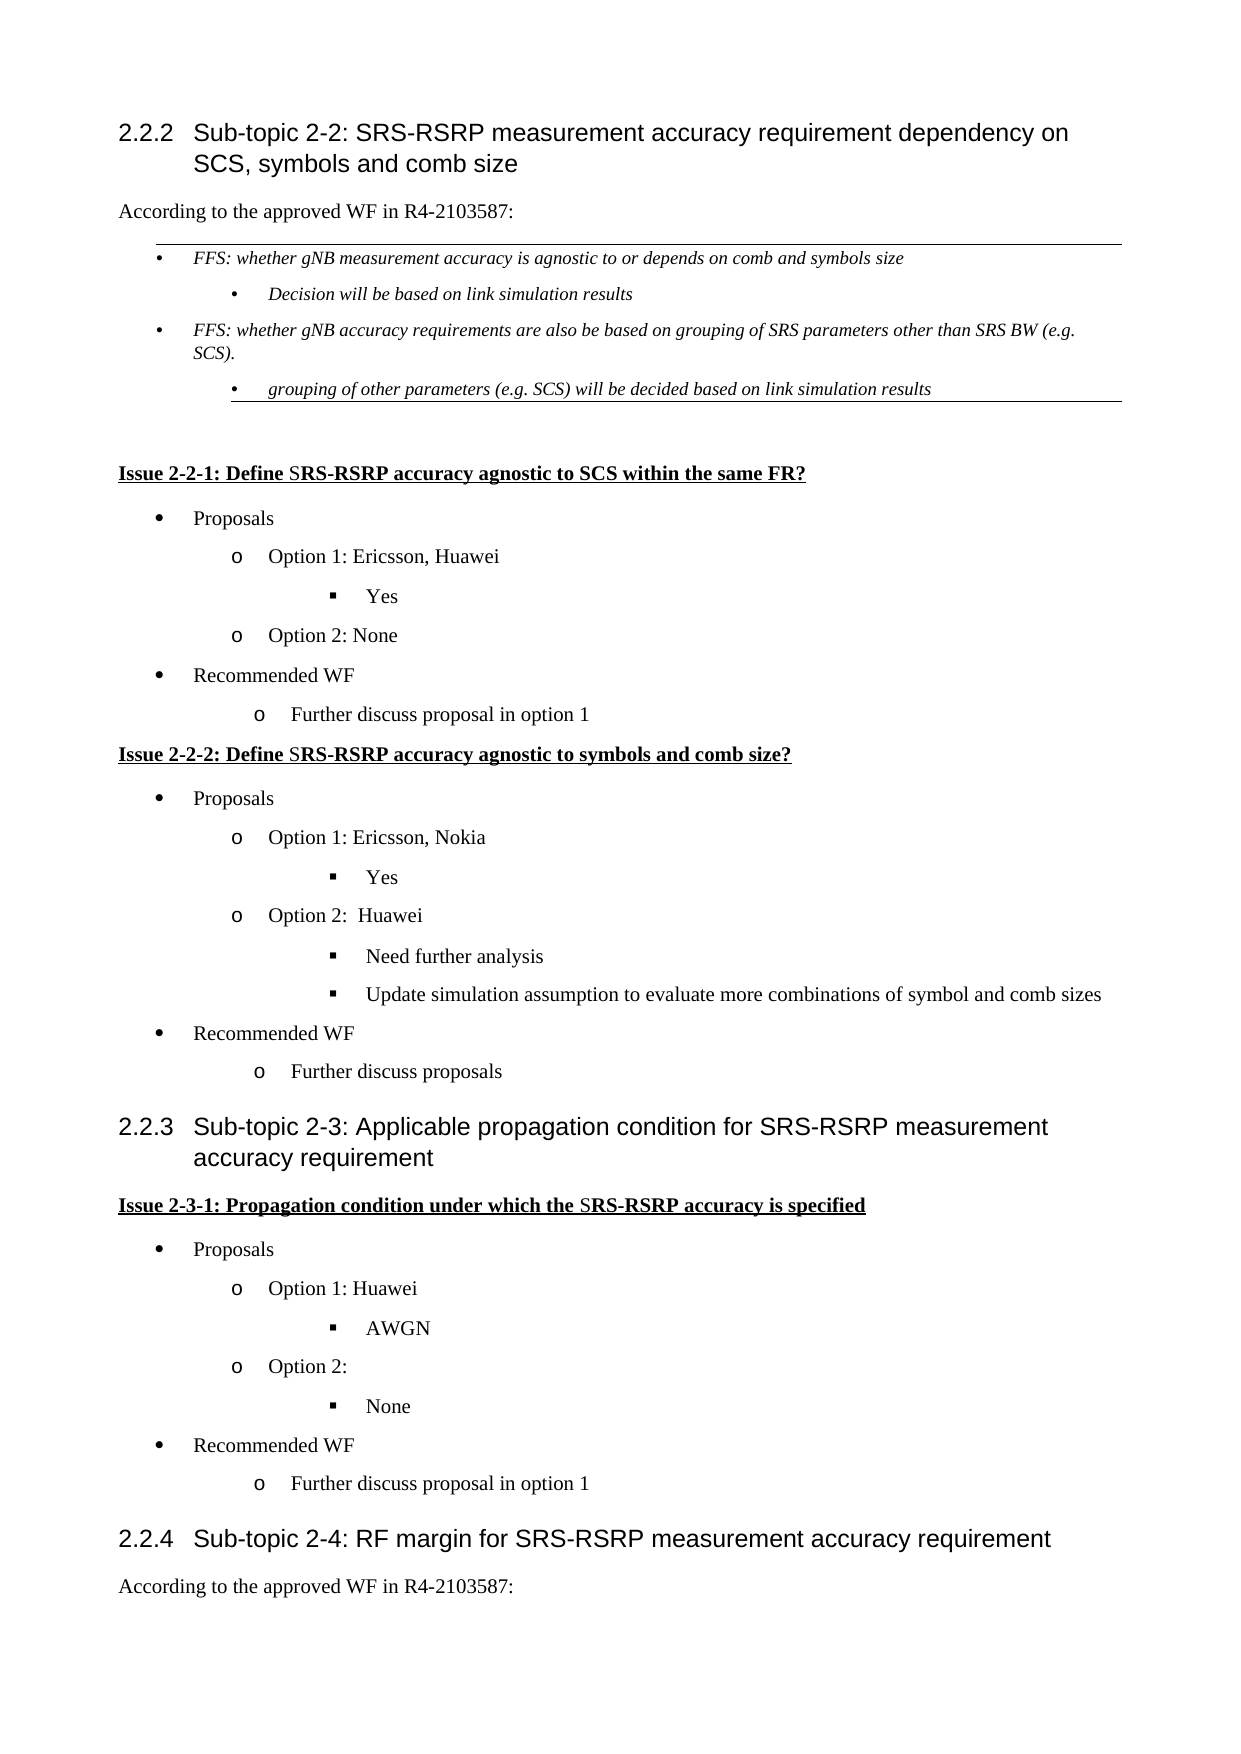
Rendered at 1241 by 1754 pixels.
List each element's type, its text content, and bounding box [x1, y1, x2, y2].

subtitle Sub-topic 2-2: SRS-RSRP measurement accuracy requirement dependency on SCS, symbols and comb size [118, 118, 1122, 178]
list grouping of other parameters (e.g. SCS) will be decided based on link simulation results [231, 377, 1122, 401]
list Option 2: [231, 1354, 1122, 1380]
list Further discuss proposal in option 1 [253, 1471, 1122, 1497]
text According to the approved WF in R4-2103587: [118, 1574, 1122, 1598]
list Decision will be based on link simulation results [231, 282, 1122, 304]
list Option 1: Ericsson, Huawei [231, 544, 1122, 570]
list Further discuss proposals [253, 1059, 1122, 1085]
subtitle Sub-topic 2-4: RF margin for SRS-RSRP measurement accuracy requirement [118, 1524, 1122, 1553]
list Option 2: None [231, 623, 1122, 648]
list Recommended WF [156, 1021, 1122, 1044]
text Issue 2-2-1: Define SRS-RSRP accuracy agnostic to SCS within the same FR? [118, 461, 1122, 485]
list Recommended WF [156, 1433, 1122, 1457]
list Option 2: Huawei [231, 903, 1122, 929]
text Issue 2-3-1: Propagation condition under which the SRS-RSRP accuracy is specified [118, 1192, 1122, 1217]
list Option 1: Huawei [231, 1276, 1122, 1301]
list FFS: whether gNB accuracy requirements are also be based on grouping of SRS parameters other than SRS BW (e.g. SCS). [156, 318, 1122, 363]
list Recommended WF [156, 663, 1122, 687]
text According to the approved WF in R4-2103587: [118, 199, 1122, 223]
list FFS: whether gNB measurement accuracy is agnostic to or depends on comb and symbols size [156, 245, 1122, 268]
list Proposals [156, 506, 1122, 530]
list None [328, 1394, 1122, 1418]
list Yes [328, 584, 1122, 608]
text Issue 2-2-2: Define SRS-RSRP accuracy agnostic to symbols and comb size? [118, 742, 1122, 766]
list Proposals [156, 786, 1122, 810]
list AWGN [328, 1316, 1122, 1340]
list Yes [328, 865, 1122, 889]
list Update simulation assumption to evaluate more combinations of symbol and comb sizes [328, 982, 1122, 1006]
list Option 1: Ericsson, Nokia [231, 825, 1122, 851]
subtitle Sub-topic 2-3: Applicable propagation condition for SRS-RSRP measurement accuracy requirement [118, 1112, 1122, 1171]
list Proposals [156, 1237, 1122, 1261]
list Need further analysis [328, 944, 1122, 968]
list Further discuss proposal in option 1 [253, 701, 1122, 727]
